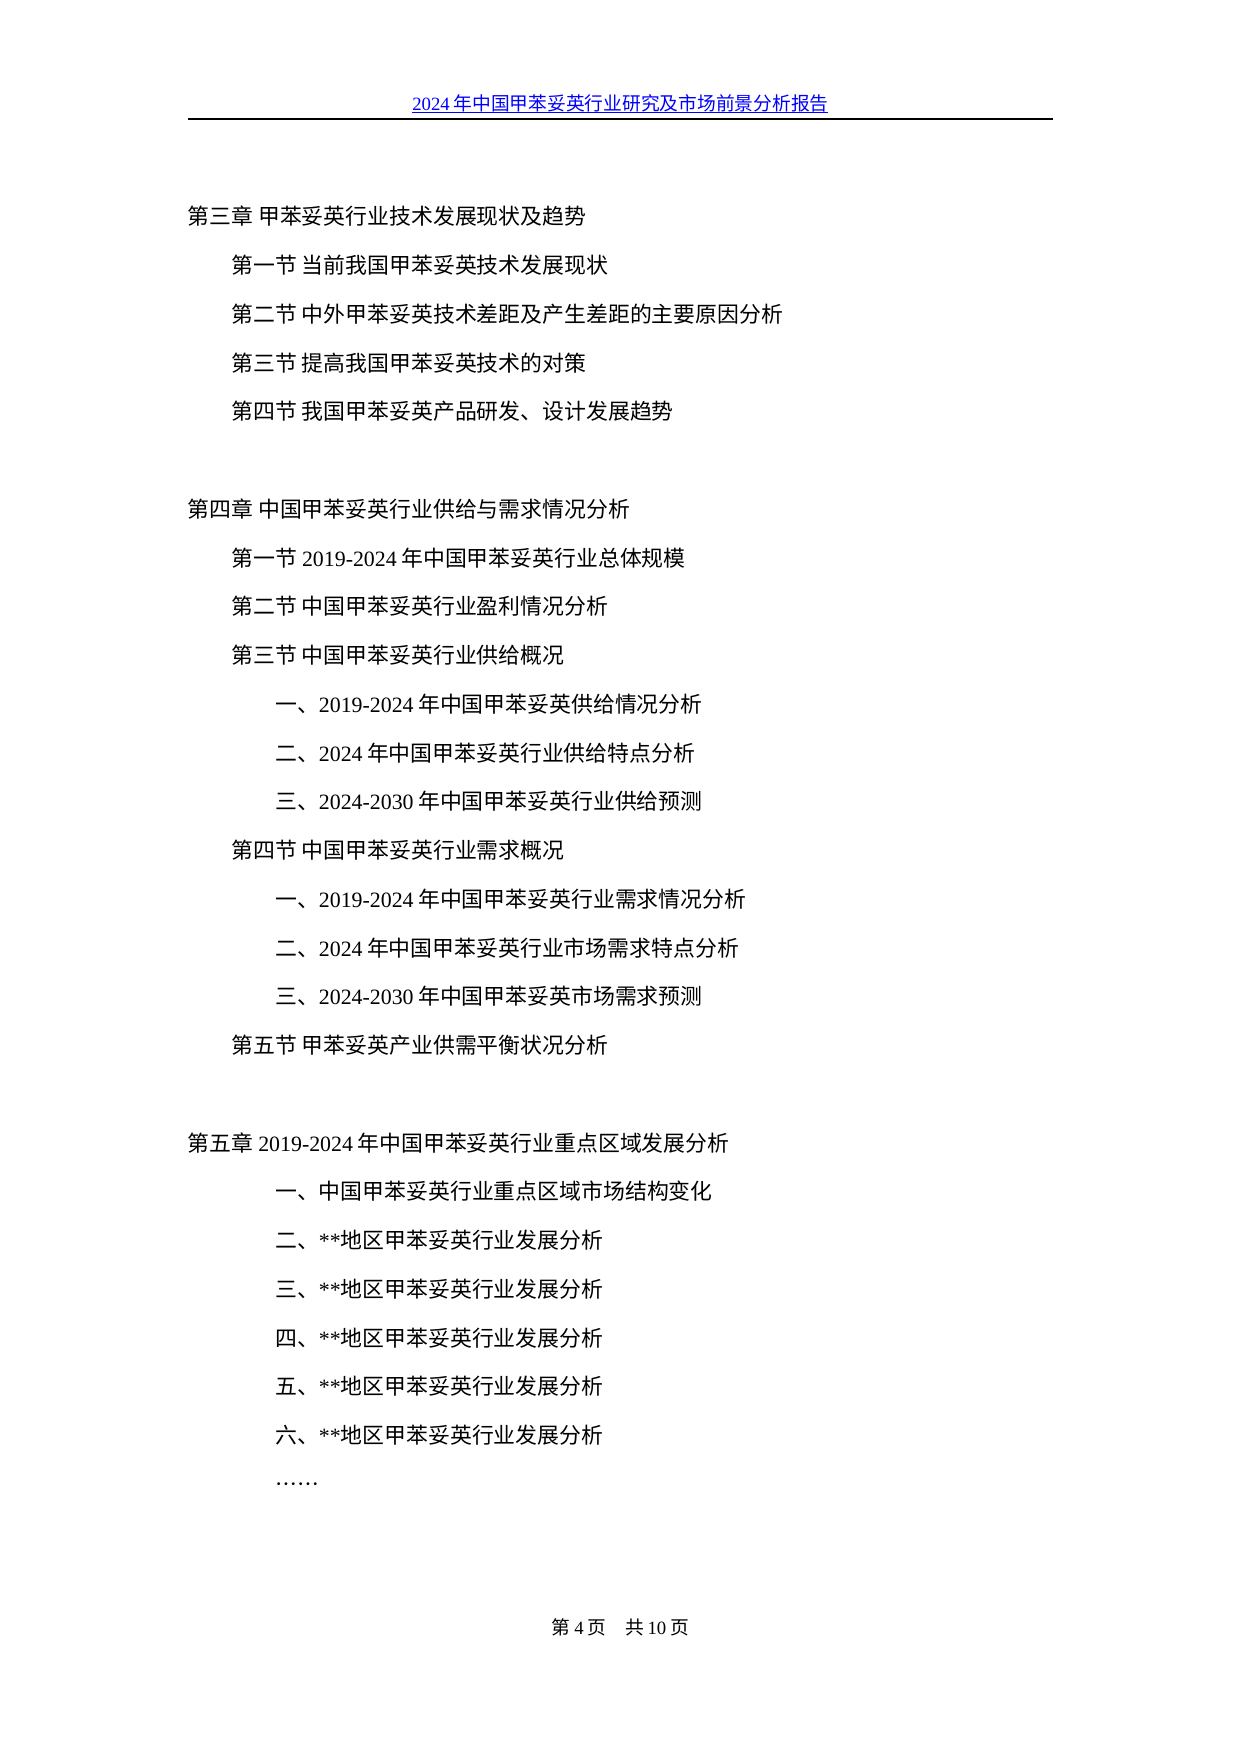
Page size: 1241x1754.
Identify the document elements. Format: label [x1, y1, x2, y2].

text [187, 150, 1053, 1499]
